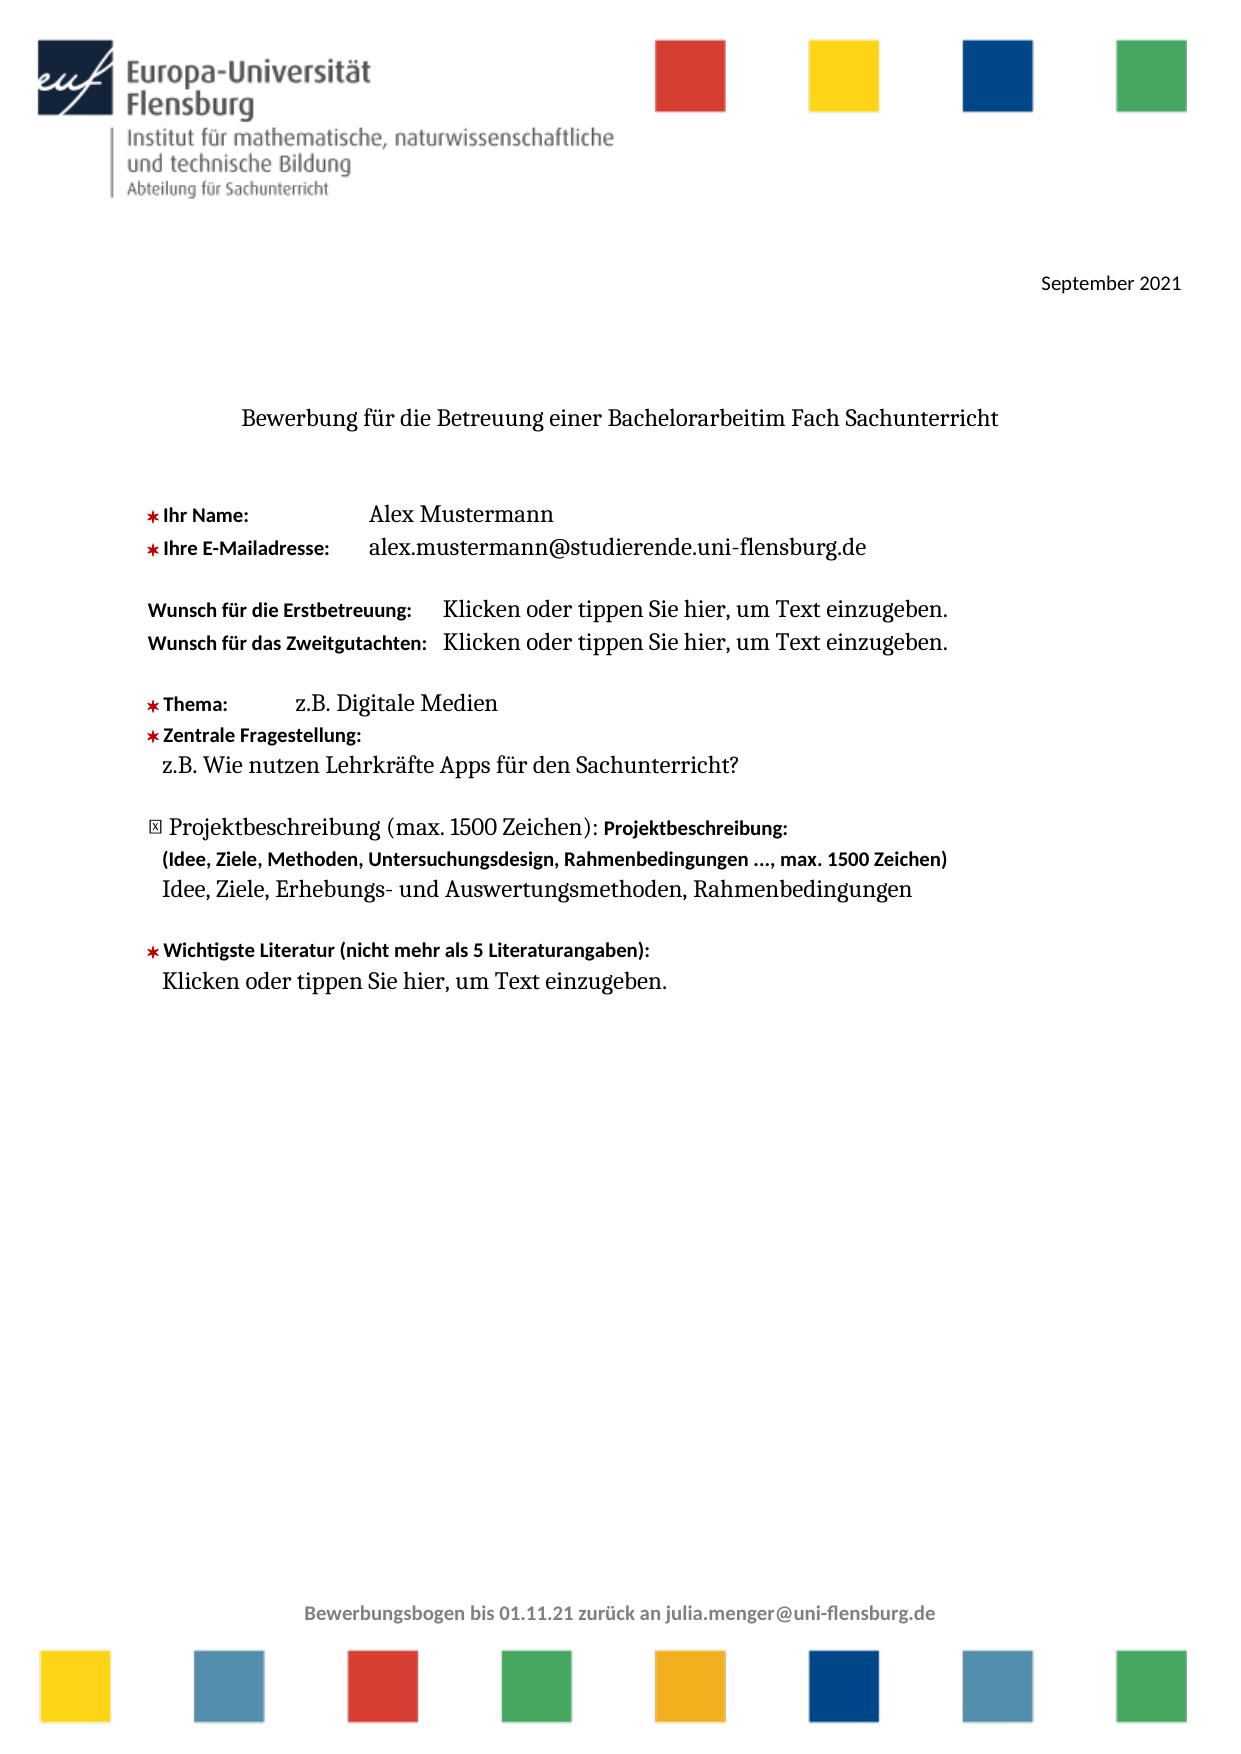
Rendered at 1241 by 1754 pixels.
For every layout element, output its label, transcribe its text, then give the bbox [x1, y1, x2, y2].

text Projektbeschreibung: [148, 813, 1092, 842]
picture [0, 0, 1240, 1754]
text (Idee, Ziele, Methoden, Untersuchungsdesign, Rahmenbedingungen ..., max. 1500 Zeichen) [148, 846, 1092, 904]
